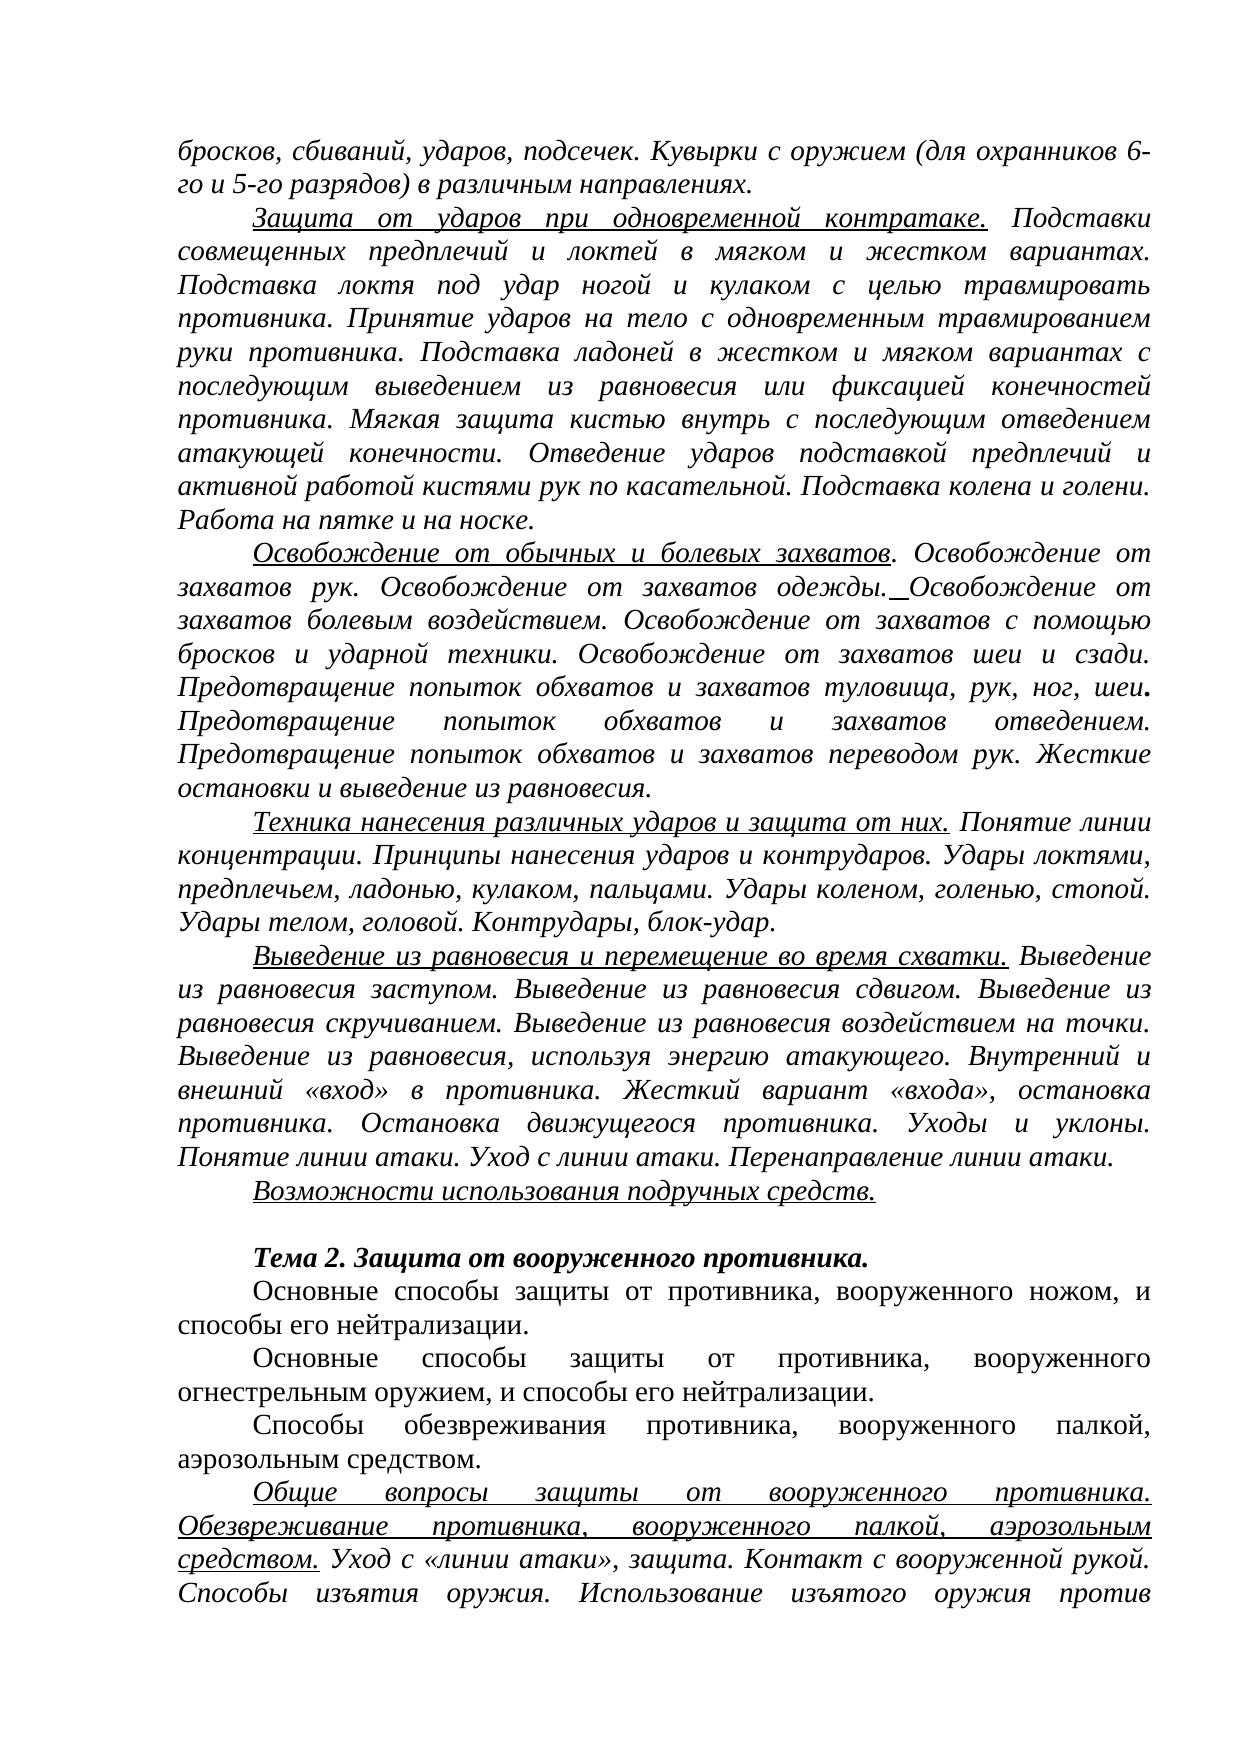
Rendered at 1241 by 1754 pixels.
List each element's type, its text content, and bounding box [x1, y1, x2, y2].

text Тема 2. Защита от вооруженного противника. [177, 1240, 1152, 1273]
text Защита от ударов при одновременной контратаке. Подставки совмещенных предплечий и локтей в мягком и жестком вариантах. Подставка локтя под удар ногой и кулаком с целью травмировать противника. Принятие ударов на тело с одновременным травмированием руки противника. Подставка ладоней в жестком и мягком вариантах с последующим выведением из равновесия или фиксацией конечностей противника. Мягкая защита кистью внутрь с последующим отведением атакующей конечности. Отведение ударов подставкой предплечий и активной работой кистями рук по касательной. Подставка колена и голени. Работа на пятке и на носке. [177, 200, 1152, 535]
text Техника нанесения различных ударов и защита от них. Понятие линии концентрации. Принципы нанесения ударов и контрударов. Удары локтями, предплечьем, ладонью, кулаком, пальцами. Удары коленом, голенью, стопой. Удары телом, головой. Контрудары, блок-удар. [177, 804, 1152, 938]
text Способы обезвреживания противника, вооруженного палкой, аэрозольным средством. [177, 1407, 1152, 1474]
text Основные способы защиты от противника, вооруженного огнестрельным оружием, и способы его нейтрализации. [177, 1340, 1152, 1407]
text Выведение из равновесия и перемещение во время схватки. Выведение из равновесия заступом. Выведение из равновесия сдвигом. Выведение из равновесия скручиванием. Выведение из равновесия воздействием на точки. Выведение из равновесия, используя энергию атакующего. Внутренний и внешний «вход» в противника. Жесткий вариант «входа», остановка противника. Остановка движущегося противника. Уходы и уклоны. Понятие линии атаки. Уход с линии атаки. Перенаправление линии атаки. [177, 938, 1152, 1173]
text Основные способы защиты от противника, вооруженного ножом, и способы его нейтрализации. [177, 1273, 1152, 1340]
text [177, 133, 1152, 200]
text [177, 1538, 1152, 1609]
text Освобождение от обычных и болевых захватов. Освобождение от захватов рук. Освобождение от захватов одежды. Освобождение от захватов болевым воздействием. Освобождение от захватов с помощью бросков и ударной техники. Освобождение от захватов шеи и сзади. Предотвращение попыток обхватов и захватов туловища, рук, ног, шеи. Предотвращение попыток обхватов и захватов отведением. Предотвращение попыток обхватов и захватов переводом рук. Жесткие остановки и выведение из равновесия. [177, 535, 1152, 804]
text Возможности использования подручных средств. [177, 1173, 1152, 1206]
